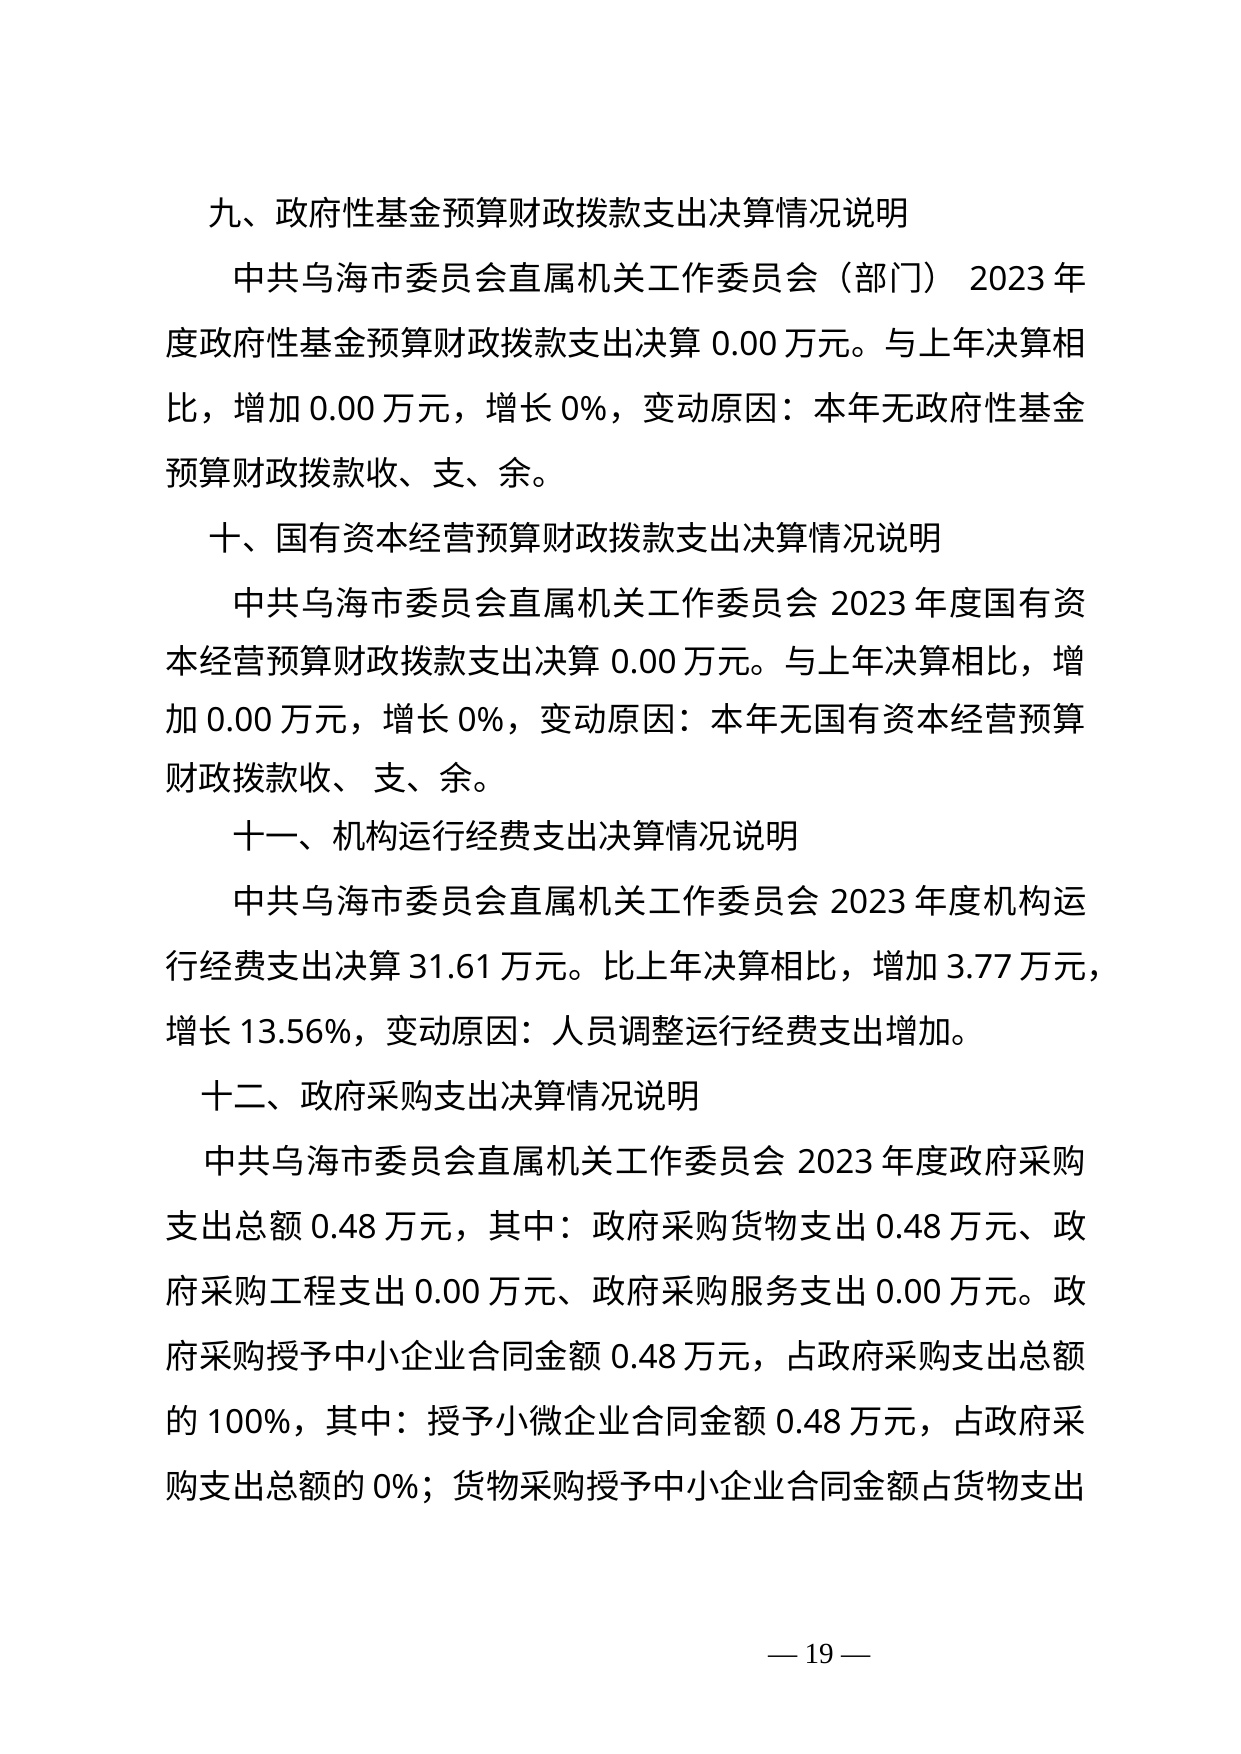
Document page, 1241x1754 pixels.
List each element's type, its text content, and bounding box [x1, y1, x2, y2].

text 中共乌海市委员会直属机关工作委员会 2023年度国有资本经营预算财政拨款支出决算 0.00万元。与上年决算相比，增加0.00万元，增长0%，变动原因：本年无国有资本经营预算财政拨款收、 支、余。 [165, 568, 1087, 802]
text 中共乌海市委员会直属机关工作委员会2023年度机构运行经费支出决算31.61万元。比上年决算相比，增加3.77万元，增长13.56%，变动原因：人员调整运行经费支出增加。 [165, 867, 1087, 1062]
text 九、政府性基金预算财政拨款支出决算情况说明 [165, 178, 1087, 243]
text 中共乌海市委员会直属机关工作委员会（部门） 2023年度政府性基金预算财政拨款支出决算 0.00万元。与上年决算相比，增加0.00万元，增长0%，变动原因：本年无政府性基金预算财政拨款收、支、余。 [165, 243, 1087, 503]
text 十二、政府采购支出决算情况说明 [165, 1062, 1087, 1127]
text 十一、机构运行经费支出决算情况说明 [165, 802, 1087, 867]
text 十、国有资本经营预算财政拨款支出决算情况说明 [165, 503, 1087, 568]
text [165, 1127, 1087, 1517]
